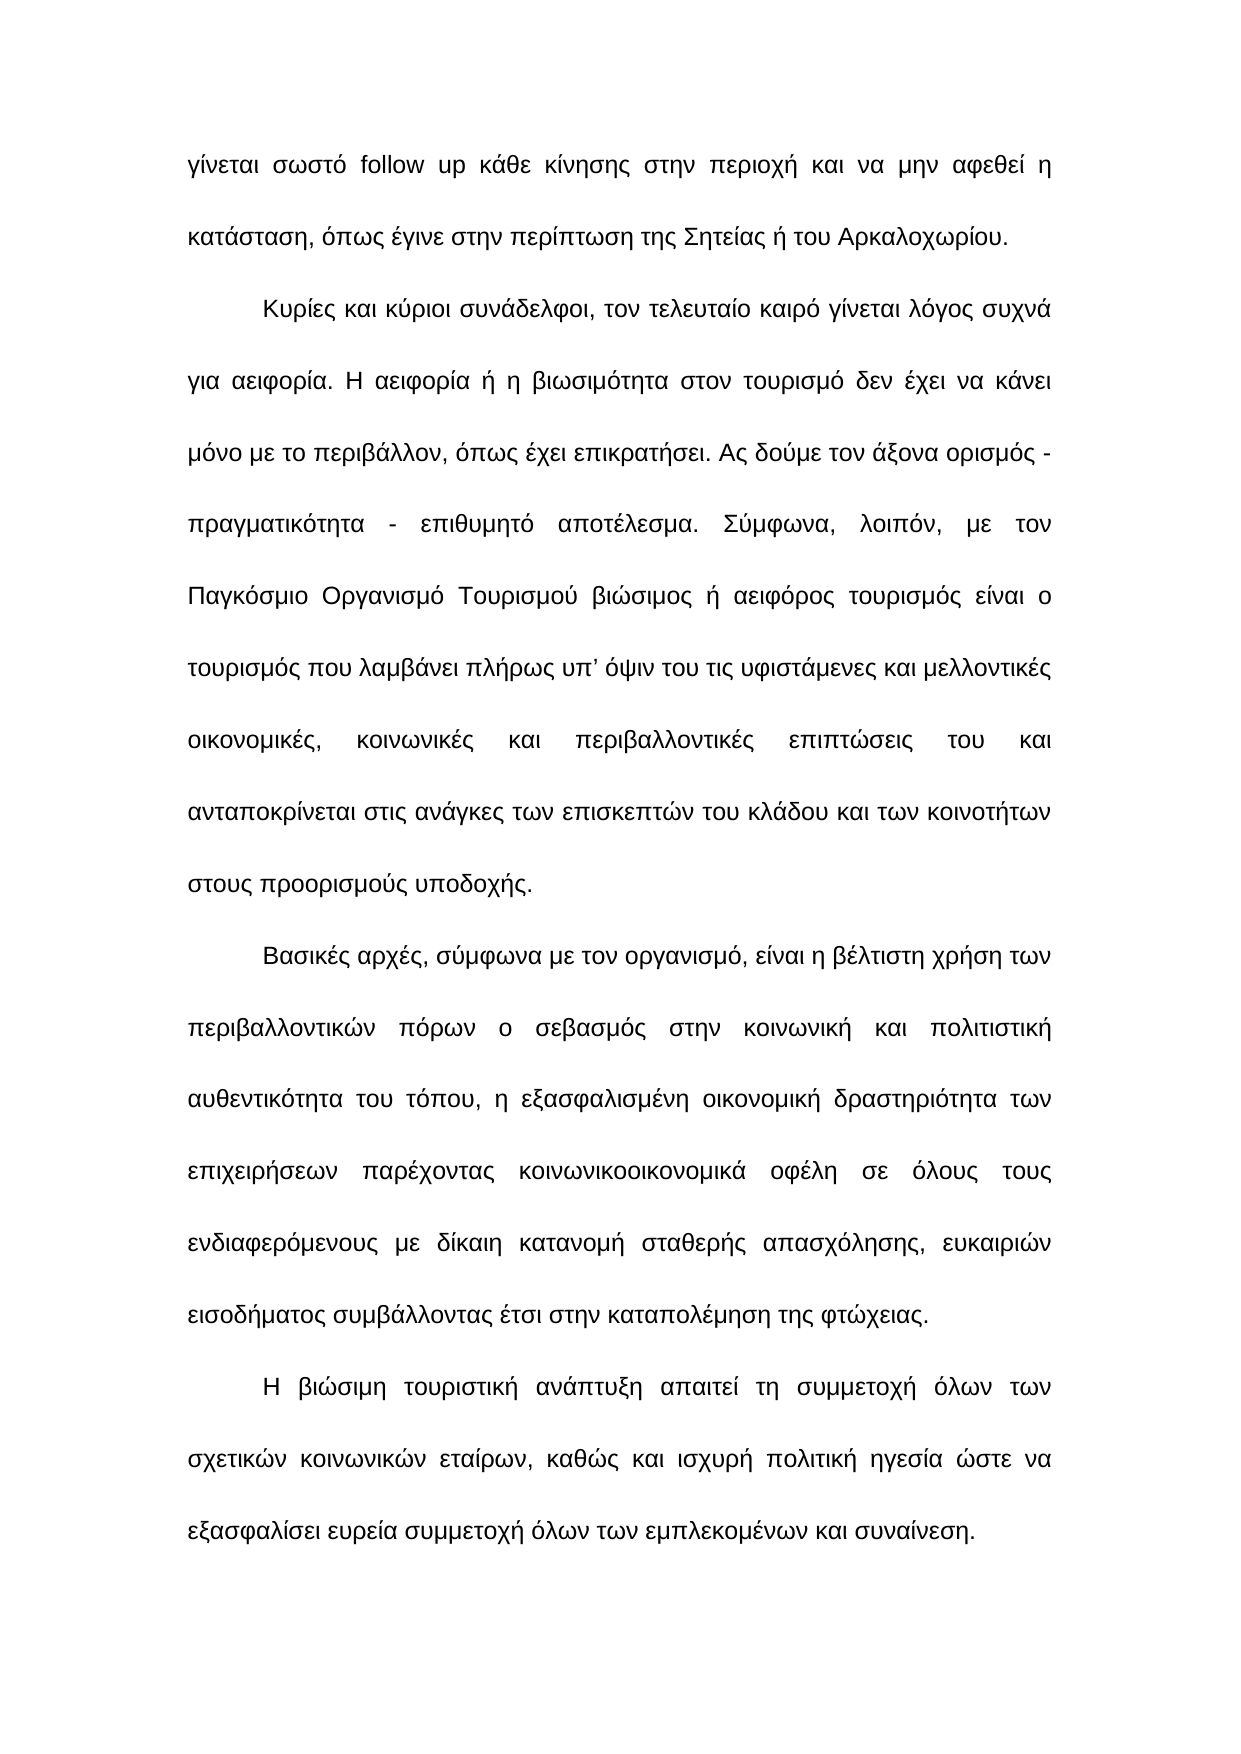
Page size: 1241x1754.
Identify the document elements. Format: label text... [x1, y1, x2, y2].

text Κυρίες και κύριοι συνάδελφοι, τον τελευταίο καιρό γίνεται λόγος συχνά για αειφορία. Η αειφορία ή η βιωσιμότητα στον τουρισμό δεν έχει να κάνει μόνο με το περιβάλλον, όπως έχει επικρατήσει. Ας δούμε τον άξονα ορισμός - πραγματικότητα - επιθυμητό αποτέλεσμα. Σύμφωνα, λοιπόν, με τον Παγκόσμιο Οργανισμό Τουρισμού βιώσιμος ή αειφόρος τουρισμός είναι ο τουρισμός που λαμβάνει πλήρως υπ’ όψιν του τις υφιστάμενες και μελλοντικές οικονομικές, κοινωνικές και περιβαλλοντικές επιπτώσεις του και ανταποκρίνεται στις ανάγκες των επισκεπτών του κλάδου και των κοινοτήτων στους προορισμούς υποδοχής. [187, 294, 1053, 897]
text Βασικές αρχές, σύμφωνα με τον οργανισμό, είναι η βέλτιστη χρήση των περιβαλλοντικών πόρων ο σεβασμός στην κοινωνική και πολιτιστική αυθεντικότητα του τόπου, η εξασφαλισμένη οικονομική δραστηριότητα των επιχειρήσεων παρέχοντας κοινωνικοοικονομικά οφέλη σε όλους τους ενδιαφερόμενους με δίκαιη κατανομή σταθερής απασχόλησης, ευκαιριών εισοδήματος συμβάλλοντας έτσι στην καταπολέμηση της φτώχειας. [187, 941, 1053, 1329]
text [187, 150, 1053, 251]
text Η βιώσιμη τουριστική ανάπτυξη απαιτεί τη συμμετοχή όλων των σχετικών κοινωνικών εταίρων, καθώς και ισχυρή πολιτική ηγεσία ώστε να εξασφαλίσει ευρεία συμμετοχή όλων των εμπλεκομένων και συναίνεση. [187, 1372, 1053, 1544]
